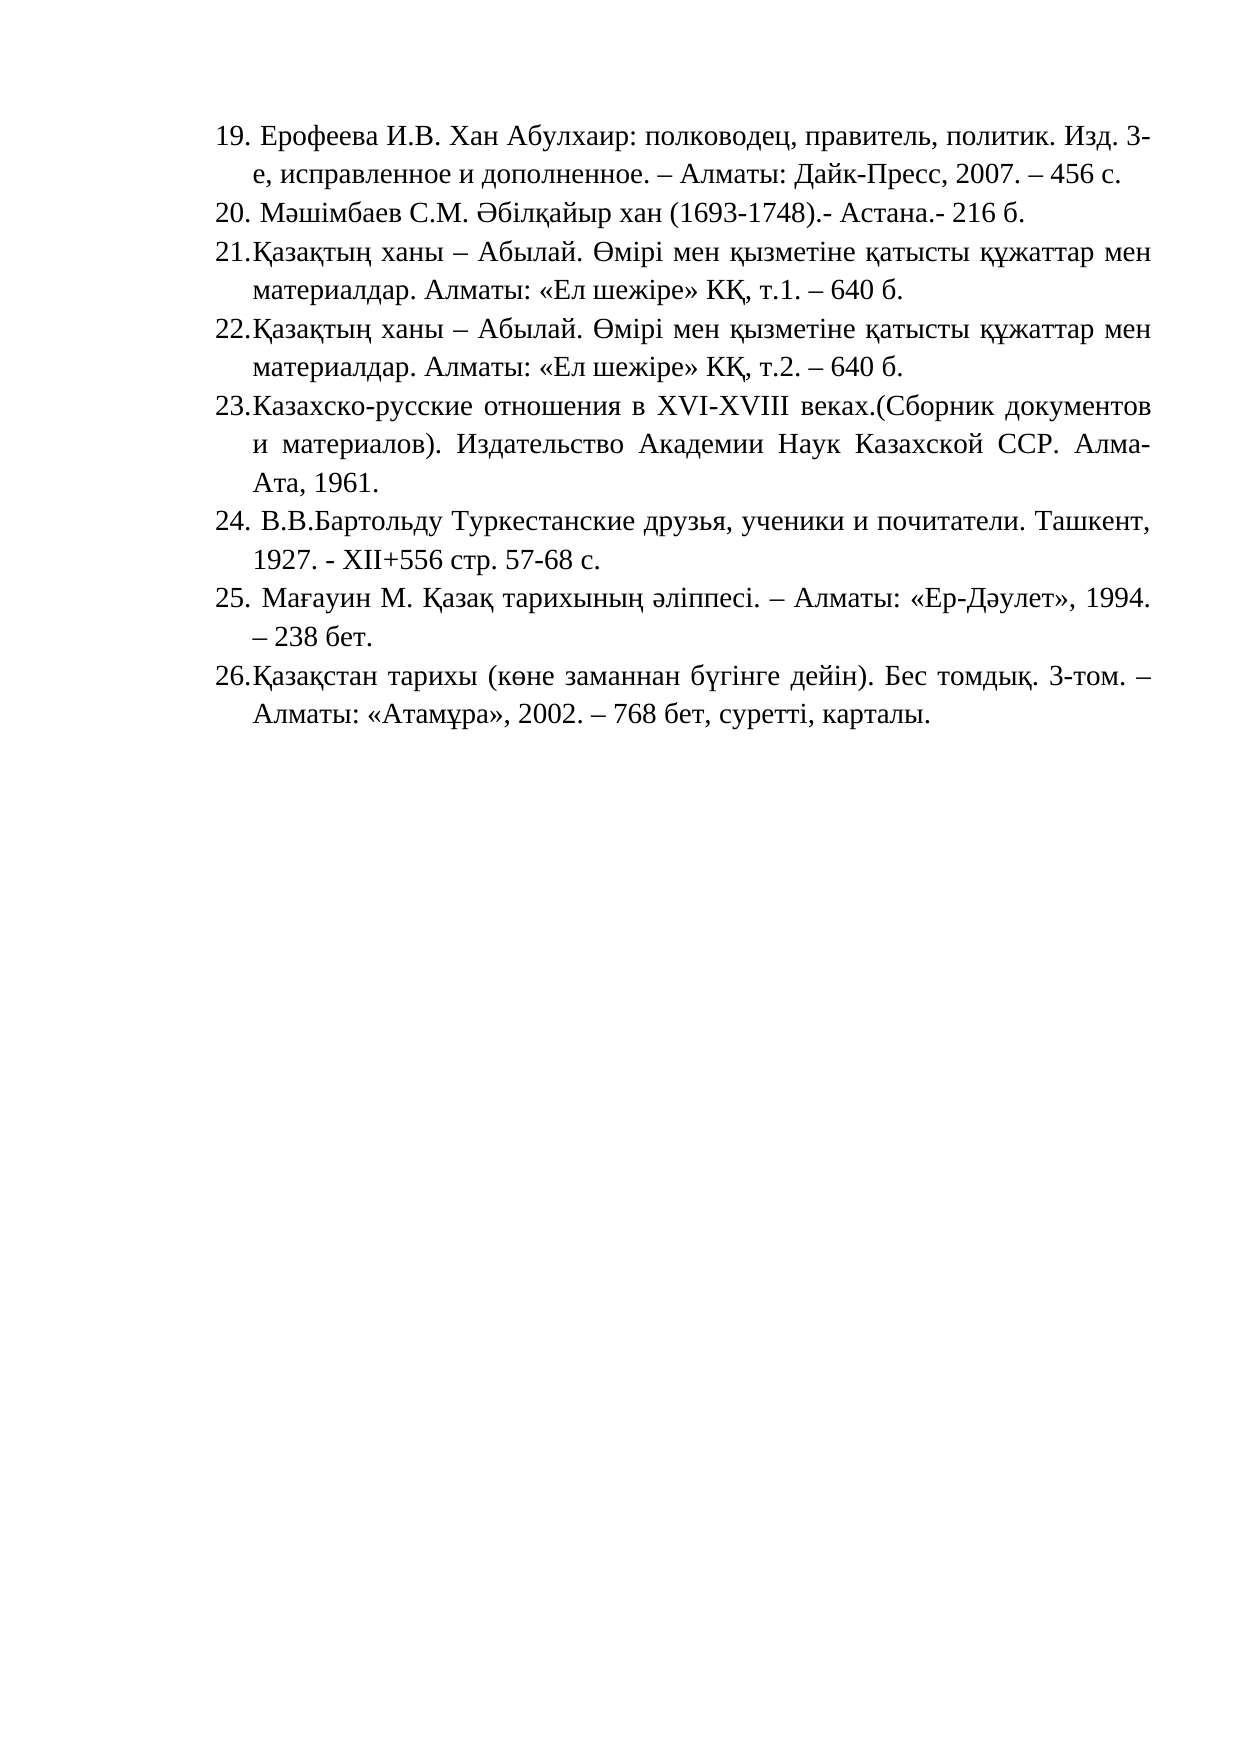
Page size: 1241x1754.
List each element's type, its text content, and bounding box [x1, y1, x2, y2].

list Қазақтың ханы – Абылай. Өмірі мен қызметіне қатысты құжаттар мен материалдар. Алматы: «Ел шежіре» КҚ, т.2. – 640 б. [215, 311, 1152, 383]
list Қазақстан тарихы (көне заманнан бүгінге дейін). Бес томдық. 3-том. – Алматы: «Атамұра», 2002. – 768 бет, суретті, карталы. [215, 658, 1152, 730]
list Мәшімбаев С.М. Әбілқайыр хан (1693-1748).- Астана.- 216 б. [215, 195, 1152, 229]
list В.В.Бартольду Туркестанские друзья, ученики и почитатели. Ташкент, 1927. - XII+556 стр. 57-68 с. [215, 503, 1152, 576]
list Қазақтың ханы – Абылай. Өмірі мен қызметіне қатысты құжаттар мен материалдар. Алматы: «Ел шежіре» КҚ, т.1. – 640 б. [215, 234, 1152, 306]
list Ерофеева И.В. Хан Абулхаир: полководец, правитель, политик. Изд. 3-е, исправленное и дополненное. – Алматы: Дайк-Пресс, 2007. – 456 с. [215, 118, 1152, 190]
list Мағауин М. Қазақ тарихының әліппесі. – Алматы: «Ер-Дәулет», 1994. – 238 бет. [215, 581, 1152, 653]
list Казахско-русские отношения в XVI-XVIII веках.(Сборник документов и материалов). Издательство Академии Наук Казахской ССР. Алма-Ата, 1961. [215, 388, 1152, 498]
